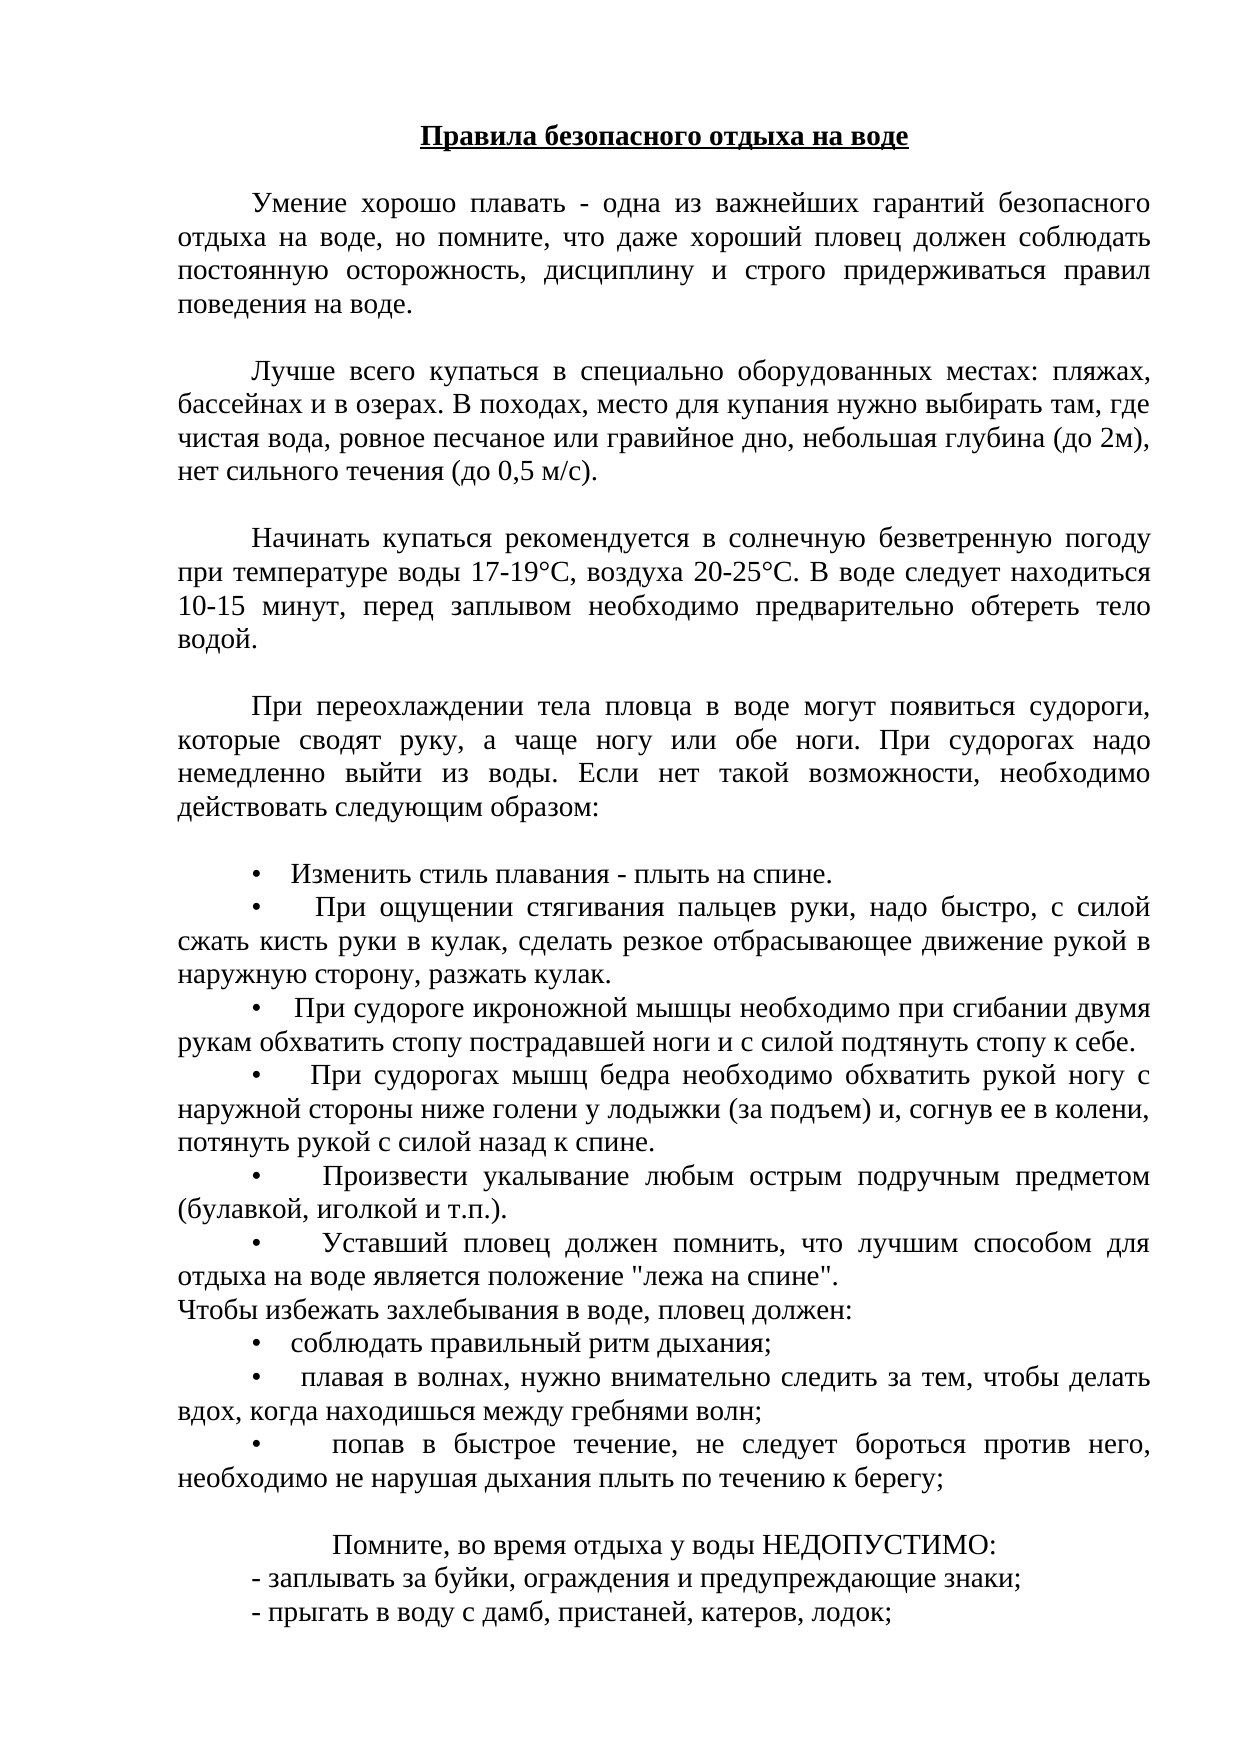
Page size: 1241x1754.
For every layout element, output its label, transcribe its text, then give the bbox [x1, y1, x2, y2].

text Правила безопасного отдыха на воде [177, 118, 1152, 152]
text • При судорогах мышц бедра необходимо обхватить рукой ногу с наружной стороны ниже голени у лодыжки (за подъем) и, согнув ее в колени, потянуть рукой с силой назад к спине. [177, 1057, 1152, 1158]
text • Уставший пловец должен помнить, что лучшим способом для отдыха на воде является положение "лежа на спине". [177, 1225, 1152, 1292]
text • соблюдать правильный ритм дыхания; [177, 1326, 1152, 1359]
text Лучше всего купаться в специально оборудованных местах: пляжах, бассейнах и в озерах. В походах, место для купания нужно выбирать там, где чистая вода, ровное песчаное или гравийное дно, небольшая глубина (до 2м), нет сильного течения (до 0,5 м/с). [177, 353, 1152, 487]
text Чтобы избежать захлебывания в воде, пловец должен: [177, 1292, 1152, 1326]
text Начинать купаться рекомендуется в солнечную безветренную погоду при температуре воды 17-19°С, воздуха 20-25°С. В воде следует находиться 10-15 минут, перед заплывом необходимо предварительно обтереть тело водой. [177, 521, 1152, 655]
text Помните, во время отдыха у воды НЕДОПУСТИМО: [177, 1527, 1152, 1560]
text - заплывать за буйки, ограждения и предупреждающие знаки; [177, 1560, 1152, 1594]
text • попав в быстрое течение, не следует бороться против него, необходимо не нарушая дыхания плыть по течению к берегу; [177, 1426, 1152, 1493]
text • Произвести укалывание любым острым подручным предметом (булавкой, иголкой и т.п.). [177, 1158, 1152, 1225]
text Умение хорошо плавать - одна из важнейших гарантий безопасного отдыха на воде, но помните, что даже хороший пловец должен соблюдать постоянную осторожность, дисциплину и строго придерживаться правил поведения на воде. [177, 185, 1152, 319]
text • При судороге икроножной мышцы необходимо при сгибании двумя рукам обхватить стопу пострадавшей ноги и с силой подтянуть стопу к себе. [177, 990, 1152, 1057]
text - прыгать в воду с дамб, пристаней, катеров, лодок; [177, 1594, 1152, 1627]
text • При ощущении стягивания пальцев руки, надо быстро, с силой сжать кисть руки в кулак, сделать резкое отбрасывающее движение рукой в наружную сторону, разжать кулак. [177, 889, 1152, 990]
text • Изменить стиль плавания - плыть на спине. [177, 856, 1152, 889]
text При переохлаждении тела пловца в воде могут появиться судороги, которые сводят руку, а чаще ногу или обе ноги. При судорогах надо немедленно выйти из воды. Если нет такой возможности, необходимо действовать следующим образом: [177, 688, 1152, 822]
text • плавая в волнах, нужно внимательно следить за тем, чтобы делать вдох, когда находишься между гребнями волн; [177, 1359, 1152, 1426]
